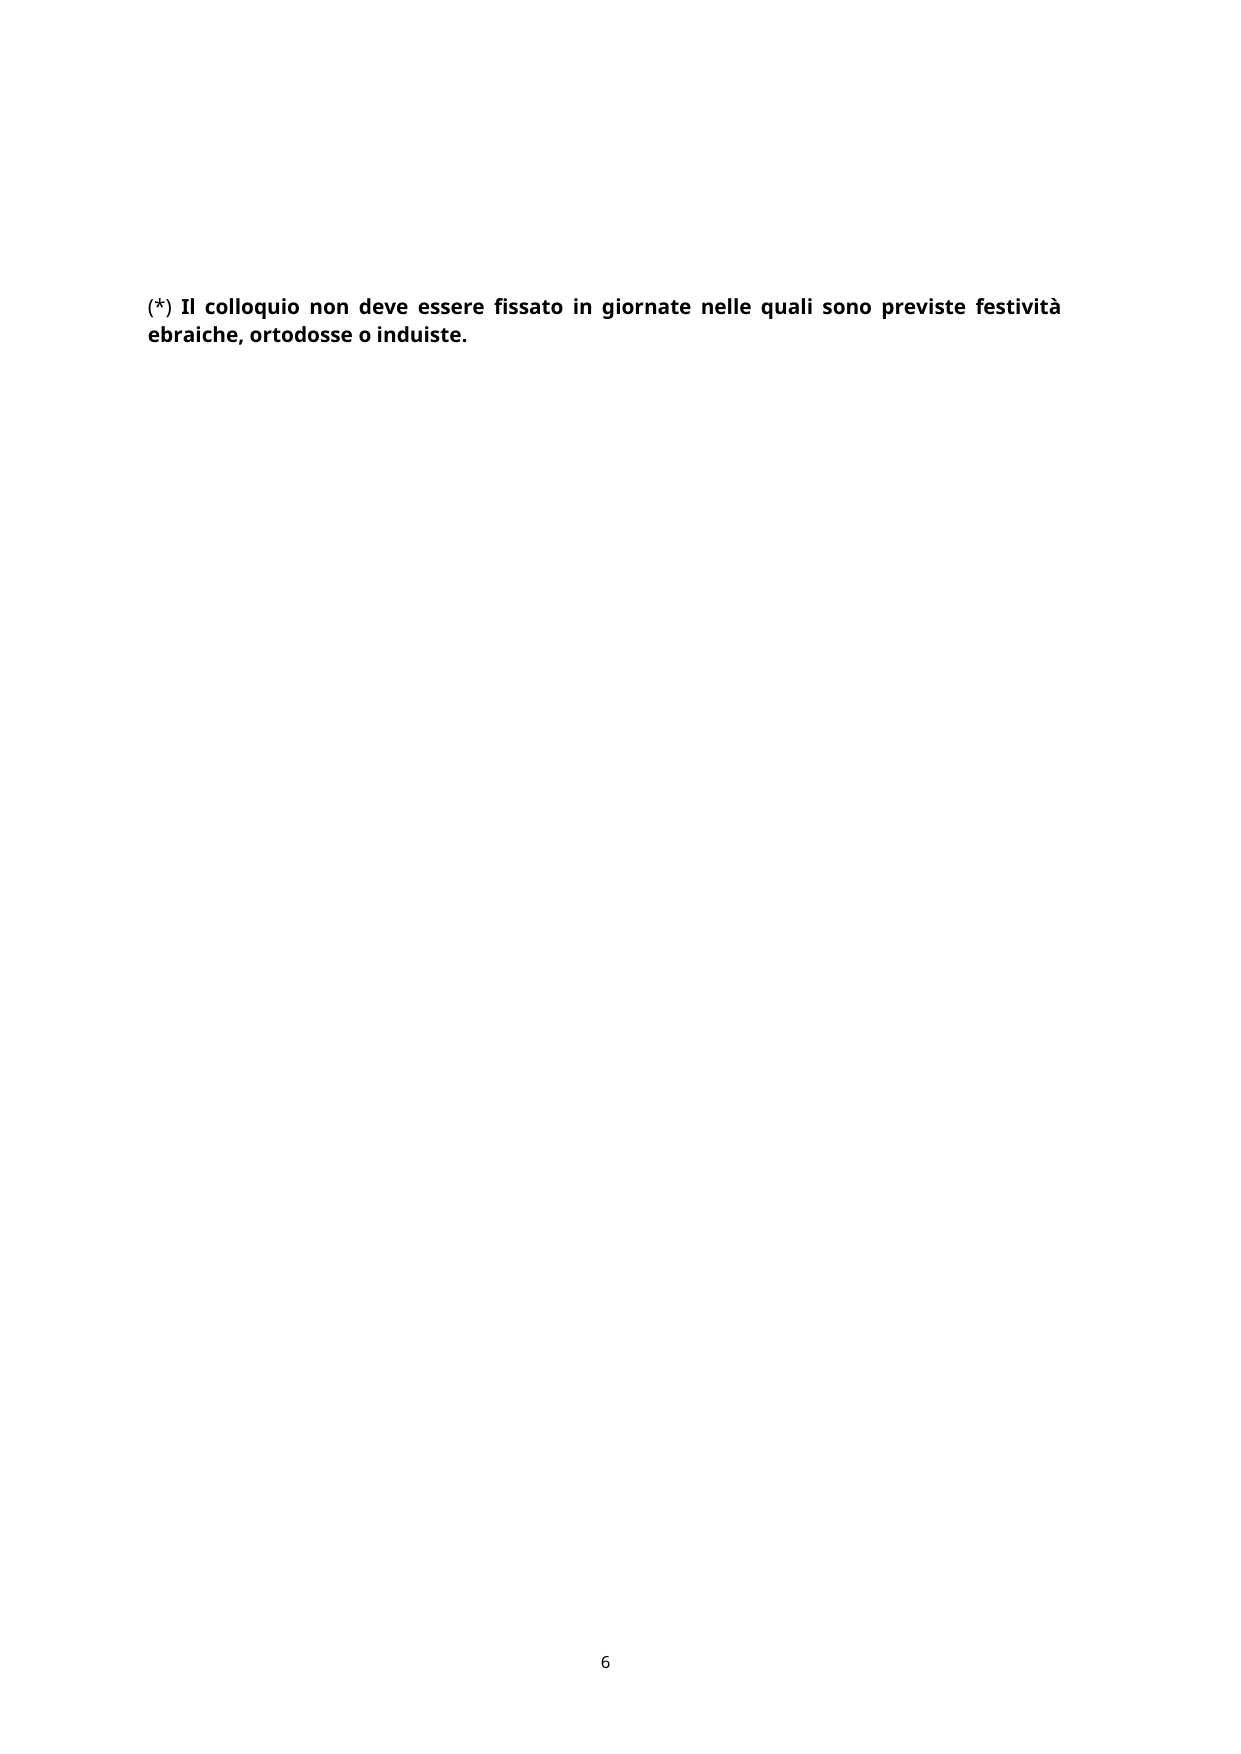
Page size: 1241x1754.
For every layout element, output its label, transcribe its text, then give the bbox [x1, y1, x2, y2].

text (*) Il colloquio non deve essere fissato in giornate nelle quali sono previste festività ebraiche, ortodosse o induiste. [148, 292, 1063, 349]
